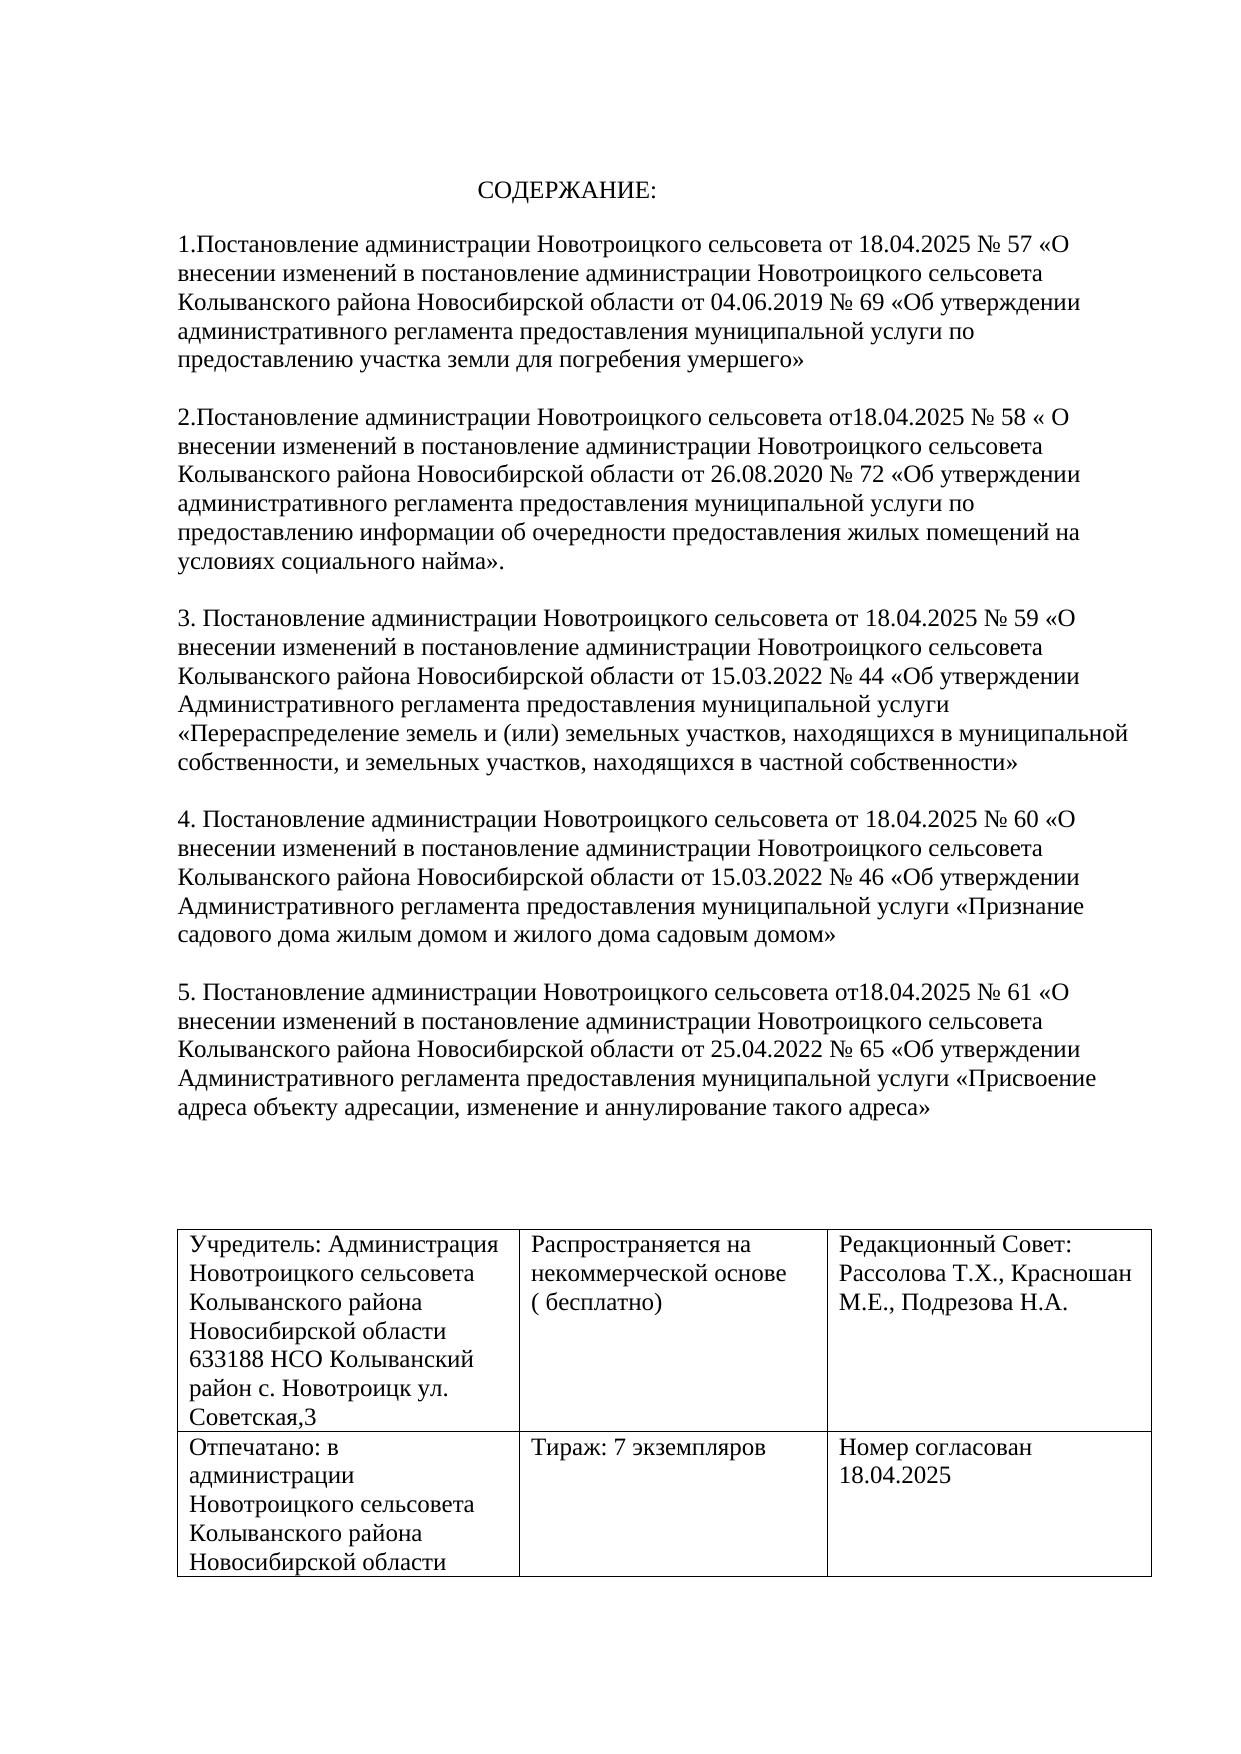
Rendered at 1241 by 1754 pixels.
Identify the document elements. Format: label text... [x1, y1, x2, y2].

text СОДЕРЖАНИЕ: [177, 176, 1152, 204]
table_cell Отпечатано: в администрации Новотроицкого сельсовета Колыванского района Новосибирской области [178, 1432, 519, 1576]
table_cell Номер согласован 18.04.2025 [828, 1432, 1151, 1576]
text 4. Постановление администрации Новотроицкого сельсовета от 18.04.2025 № 60 «О внесении изменений в постановление администрации Новотроицкого сельсовета Колыванского района Новосибирской области от 15.03.2022 № 46 «Об утверждении Административного регламента предоставления муниципальной услуги «Признание садового дома жилым домом и жилого дома садовым домом» [177, 804, 1152, 948]
text 1.Постановление администрации Новотроицкого сельсовета от 18.04.2025 № 57 «О внесении изменений в постановление администрации Новотроицкого сельсовета Колыванского района Новосибирской области от 04.06.2019 № 69 «Об утверждении административного регламента предоставления муниципальной услуги по предоставлению участка земли для погребения умершего» [177, 229, 1152, 373]
table_cell Тираж: 7 экземпляров [520, 1432, 827, 1576]
table_header Редакционный Совет: Рассолова Т.Х., Красношан М.Е., Подрезова Н.А. [828, 1230, 1151, 1431]
table_header Учредитель: Администрация Новотроицкого сельсовета Колыванского района Новосибирской области 633188 НСО Колыванский район с. Новотроицк ул. Советская,3 [178, 1230, 519, 1431]
table_header Распространяется на некоммерческой основе ( бесплатно) [520, 1230, 827, 1431]
text 2.Постановление администрации Новотроицкого сельсовета от18.04.2025 № 58 « О внесении изменений в постановление администрации Новотроицкого сельсовета Колыванского района Новосибирской области от 26.08.2020 № 72 «Об утверждении административного регламента предоставления муниципальной услуги по предоставлению информации об очередности предоставления жилых помещений на условиях социального найма». [177, 402, 1152, 574]
text 3. Постановление администрации Новотроицкого сельсовета от 18.04.2025 № 59 «О внесении изменений в постановление администрации Новотроицкого сельсовета Колыванского района Новосибирской области от 15.03.2022 № 44 «Об утверждении Административного регламента предоставления муниципальной услуги «Перераспределение земель и (или) земельных участков, находящихся в муниципальной собственности, и земельных участков, находящихся в частной собственности» [177, 603, 1152, 776]
text 5. Постановление администрации Новотроицкого сельсовета от18.04.2025 № 61 «О внесении изменений в постановление администрации Новотроицкого сельсовета Колыванского района Новосибирской области от 25.04.2022 № 65 «Об утверждении Административного регламента предоставления муниципальной услуги «Присвоение адреса объекту адресации, изменение и аннулирование такого адреса» [177, 977, 1152, 1121]
